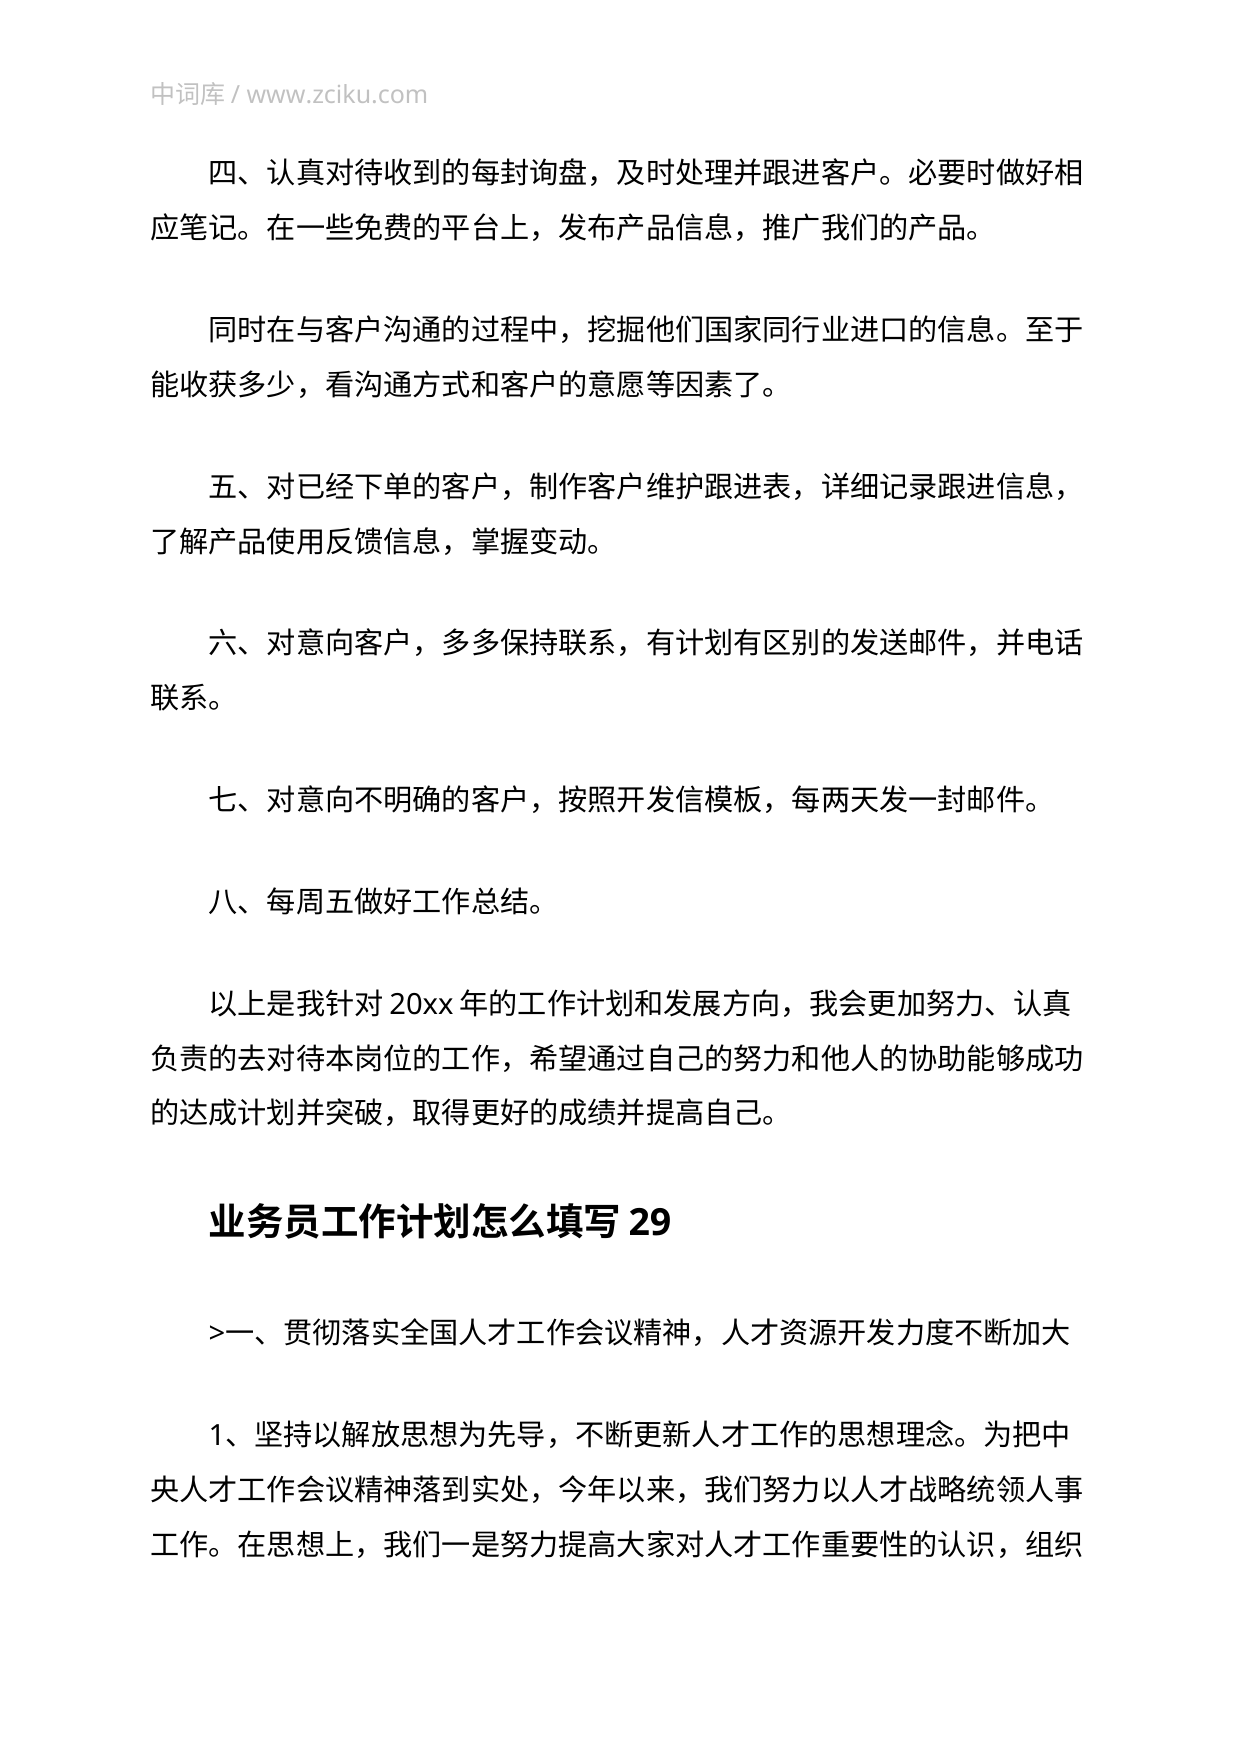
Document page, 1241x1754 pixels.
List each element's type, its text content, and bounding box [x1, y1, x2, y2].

text 六、对意向客户，多多保持联系，有计划有区别的发送邮件，并电话联系。 [150, 620, 1090, 717]
text 七、对意向不明确的客户，按照开发信模板，每两天发一封邮件。 [150, 777, 1090, 819]
text >一、贯彻落实全国人才工作会议精神，人才资源开发力度不断加大 [150, 1309, 1090, 1352]
text 业务员工作计划怎么填写29 [150, 1192, 1090, 1246]
text 八、每周五做好工作总结。 [150, 878, 1090, 921]
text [150, 1411, 1090, 1564]
text 五、对已经下单的客户，制作客户维护跟进表，详细记录跟进信息，了解产品使用反馈信息，掌握变动。 [150, 463, 1090, 561]
text 同时在与客户沟通的过程中，挖掘他们国家同行业进口的信息。至于能收获多少，看沟通方式和客户的意愿等因素了。 [150, 307, 1090, 404]
text 以上是我针对20xx年的工作计划和发展方向，我会更加努力、认真负责的去对待本岗位的工作，希望通过自己的努力和他人的协助能够成功的达成计划并突破，取得更好的成绩并提高自己。 [150, 980, 1090, 1132]
text 四、认真对待收到的每封询盘，及时处理并跟进客户。必要时做好相应笔记。在一些免费的平台上，发布产品信息，推广我们的产品。 [150, 150, 1090, 247]
